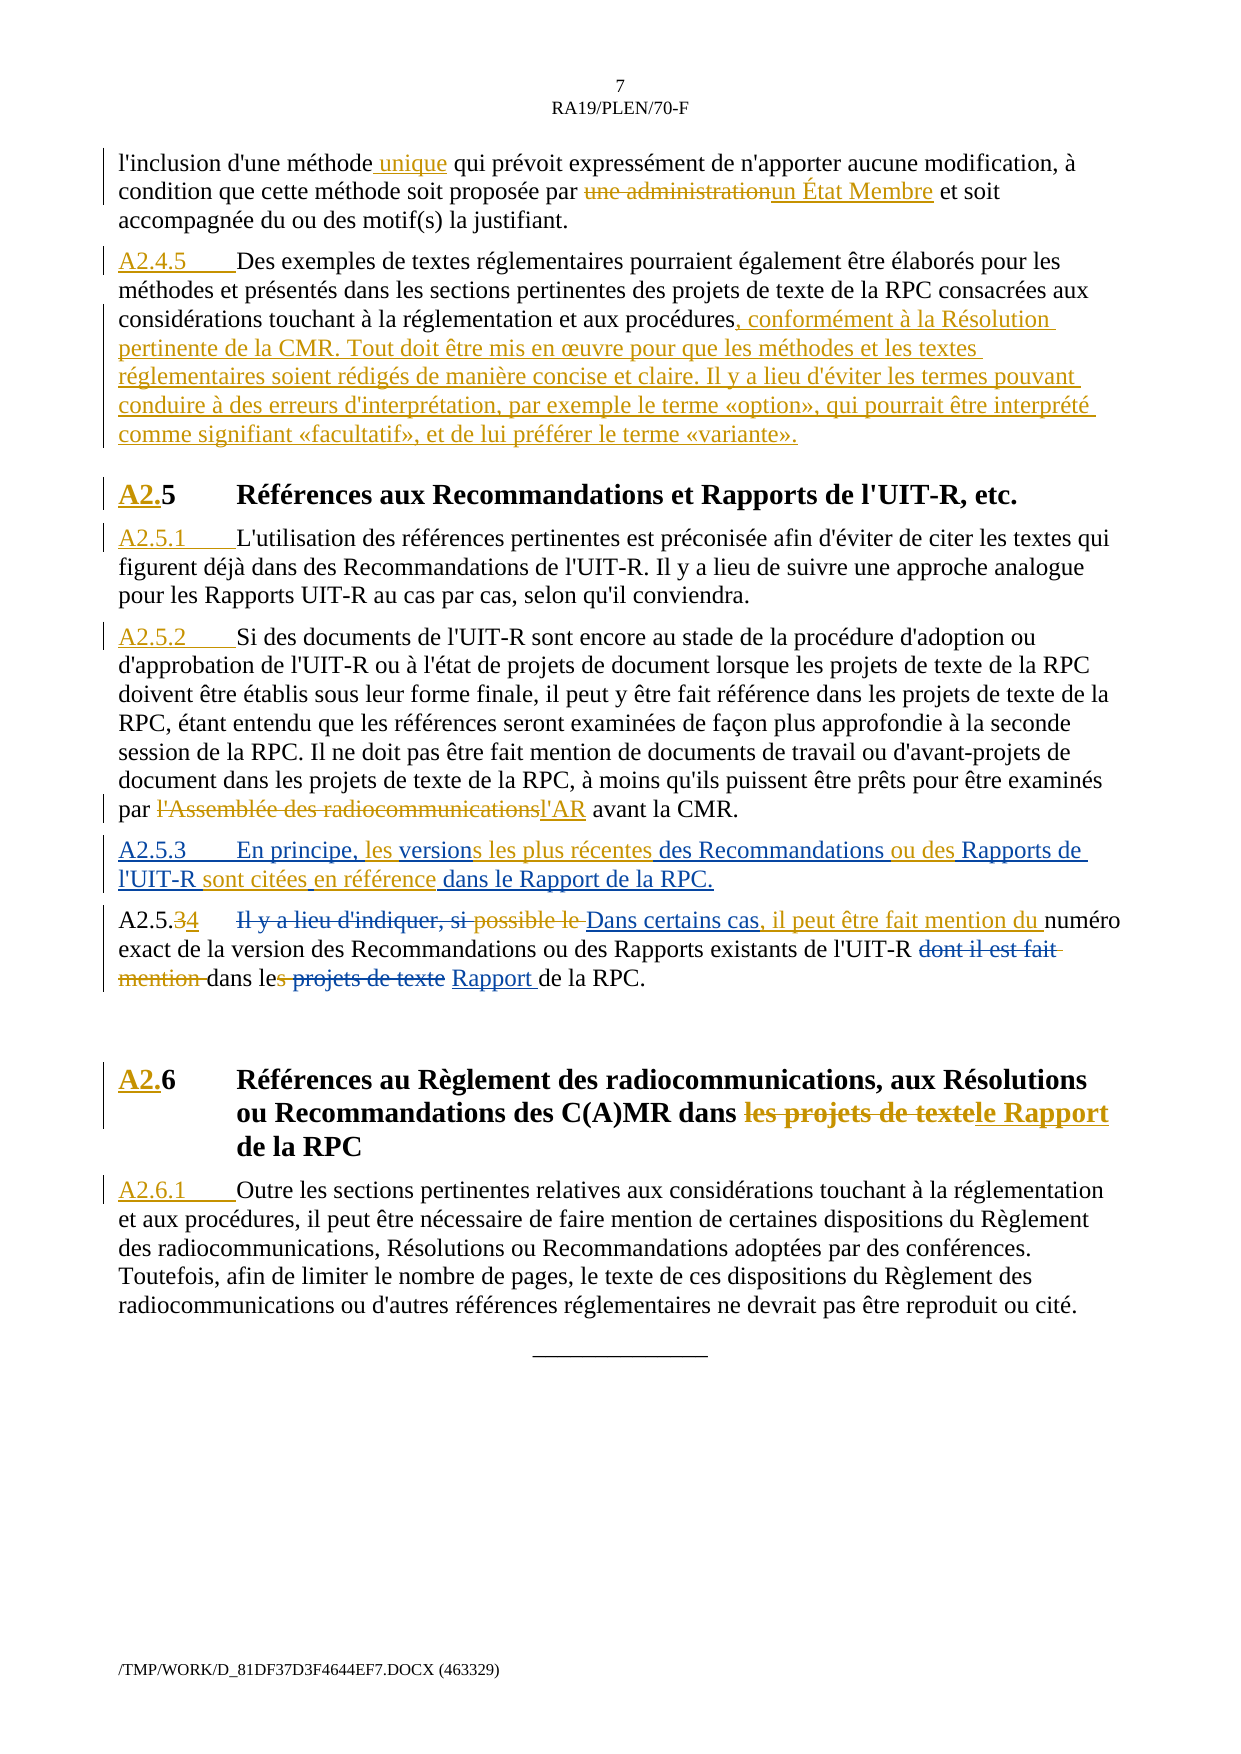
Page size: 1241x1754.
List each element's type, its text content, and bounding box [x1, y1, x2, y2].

subtitle 5 Références aux Recommandations et Rapports de l'UIT-R, etc. [118, 477, 1122, 510]
text Des exemples de textes réglementaires pourraient également être élaborés pour les méthodes et présentés dans les sections pertinentes des projets de texte de la RPC consacrées aux considérations touchant à la réglementation et aux procédures [118, 246, 1122, 448]
text Outre les sections pertinentes relatives aux considérations touchant à la réglementation et aux procédures, il peut être nécessaire de faire mention de certaines dispositions du Règlement des radiocommunications, Résolutions ou Recommandations adoptées par des conférences. Toutefois, afin de limiter le nombre de pages, le texte de ces dispositions du Règlement des radiocommunications ou d'autres références réglementaires ne devrait pas être reproduit ou cité. [118, 1175, 1122, 1319]
subtitle 6 Références au Règlement des radiocommunications, aux Résolutions ou Recommandations des C(A)MR dans de la RPC [118, 1062, 1122, 1163]
text ______________ [118, 1331, 1122, 1360]
text Si des documents de l'UIT-R sont encore au stade de la procédure d'adoption ou d'approbation de l'UIT-R ou à l'état de projets de document lorsque les projets de texte de la RPC doivent être établis sous leur forme finale, il peut y être fait référence dans les projets de texte de la RPC, étant entendu que les références seront examinées de façon plus approfondie à la seconde session de la RPC. Il ne doit pas être fait mention de documents de travail ou d'avant-projets de document dans les projets de texte de la RPC, à moins qu'ils puissent être prêts pour être examinés par avant la CMR. [118, 622, 1122, 823]
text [118, 148, 1122, 234]
text L'utilisation des références pertinentes est préconisée afin d'éviter de citer les textes qui figurent déjà dans des Recommandations de l'UIT-R. Il y a lieu de suivre une approche analogue pour les Rapports UIT-R au cas par cas, selon qu'il conviendra. [118, 523, 1122, 609]
text A2.5. numéro exact de la version des Recommandations ou des Rapports existants de l'UIT-R dans le de la RPC. [118, 905, 1122, 992]
